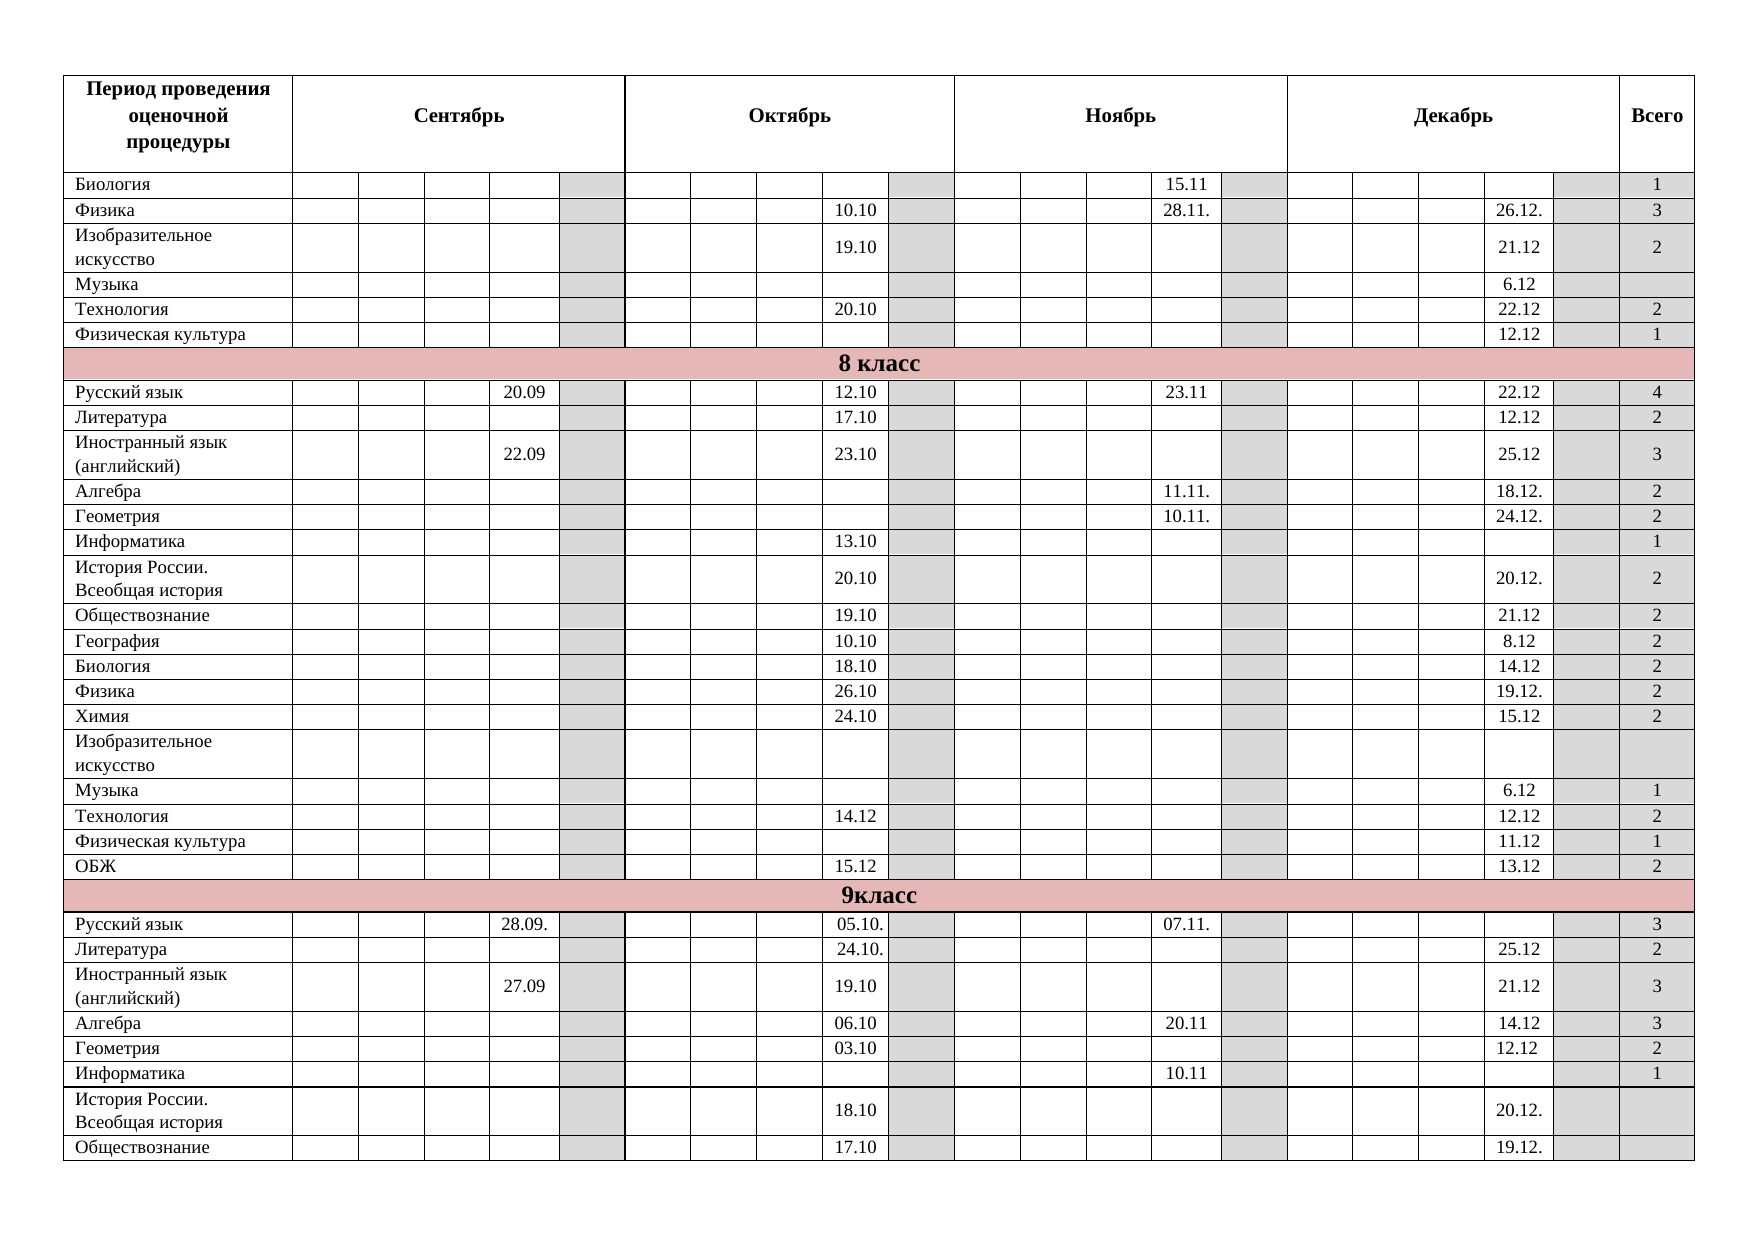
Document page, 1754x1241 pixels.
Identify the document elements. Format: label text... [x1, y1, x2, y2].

table_cell 6.12 [1485, 273, 1553, 297]
table_cell [1288, 779, 1352, 803]
table_cell [1288, 406, 1352, 430]
table_cell Биология [64, 173, 292, 197]
table_cell [889, 505, 954, 529]
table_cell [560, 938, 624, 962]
table_cell [691, 298, 756, 322]
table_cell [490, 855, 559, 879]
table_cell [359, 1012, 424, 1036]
table_cell [889, 779, 954, 803]
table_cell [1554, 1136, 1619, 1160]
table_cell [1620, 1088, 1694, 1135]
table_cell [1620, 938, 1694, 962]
table_cell [1087, 323, 1151, 347]
table_cell 20.12. [1485, 556, 1553, 603]
table_cell [293, 323, 358, 347]
table_cell Биология [64, 655, 292, 679]
table_cell [1087, 480, 1151, 504]
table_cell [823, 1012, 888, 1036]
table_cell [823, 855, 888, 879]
table_cell [757, 556, 822, 603]
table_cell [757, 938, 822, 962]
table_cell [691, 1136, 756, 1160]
table_cell [1152, 805, 1221, 829]
table_cell [757, 830, 822, 854]
table_cell Физическая культура [64, 830, 292, 854]
table_cell [1288, 730, 1352, 778]
table_cell [1554, 406, 1619, 430]
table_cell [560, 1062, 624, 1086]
table_cell [1353, 298, 1418, 322]
table_cell [691, 323, 756, 347]
table_cell [1087, 730, 1151, 778]
table_cell [757, 805, 822, 829]
table_cell [293, 604, 358, 628]
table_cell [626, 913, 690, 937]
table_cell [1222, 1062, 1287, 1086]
table_cell [560, 680, 624, 704]
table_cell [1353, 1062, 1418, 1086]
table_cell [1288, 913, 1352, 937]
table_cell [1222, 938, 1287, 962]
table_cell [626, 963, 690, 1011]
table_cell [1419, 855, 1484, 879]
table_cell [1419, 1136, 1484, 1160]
table_cell [1353, 199, 1418, 223]
table_cell 25.12 [1485, 431, 1553, 479]
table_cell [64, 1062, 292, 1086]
table_cell [1222, 655, 1287, 679]
table_cell [1419, 431, 1484, 479]
table_cell [757, 705, 822, 729]
table_cell [626, 805, 690, 829]
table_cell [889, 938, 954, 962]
table_cell [490, 273, 559, 297]
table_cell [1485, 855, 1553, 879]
table_cell [1353, 830, 1418, 854]
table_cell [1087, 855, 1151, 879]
table_cell [1021, 480, 1086, 504]
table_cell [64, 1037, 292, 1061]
table_cell [1021, 173, 1086, 197]
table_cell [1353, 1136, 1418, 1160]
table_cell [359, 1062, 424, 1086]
table_cell [425, 298, 489, 322]
table_cell 20.09 [490, 381, 559, 405]
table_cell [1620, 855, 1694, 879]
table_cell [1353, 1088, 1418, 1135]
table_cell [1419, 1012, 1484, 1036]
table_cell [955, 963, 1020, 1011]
table_cell [691, 630, 756, 654]
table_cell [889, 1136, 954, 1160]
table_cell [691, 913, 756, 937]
table_cell [691, 381, 756, 405]
table_cell Физика [64, 680, 292, 704]
table_cell [359, 298, 424, 322]
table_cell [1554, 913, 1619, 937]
table_cell Технология [64, 805, 292, 829]
table_cell [1222, 431, 1287, 479]
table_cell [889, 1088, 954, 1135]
table_cell [955, 730, 1020, 778]
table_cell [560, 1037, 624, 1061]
table_cell 2 [1620, 604, 1694, 628]
table_cell [1419, 705, 1484, 729]
table_cell [1419, 224, 1484, 272]
table_cell [1353, 705, 1418, 729]
table_cell [490, 604, 559, 628]
table_cell 3 [1620, 431, 1694, 479]
table_cell [425, 630, 489, 654]
table_cell [1419, 298, 1484, 322]
table_cell [359, 730, 424, 778]
table_cell [1353, 655, 1418, 679]
table_cell [1554, 730, 1619, 778]
table_cell [889, 705, 954, 729]
table_cell [560, 604, 624, 628]
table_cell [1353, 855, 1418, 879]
table_cell [757, 680, 822, 704]
table_cell [1222, 323, 1287, 347]
table_cell [293, 805, 358, 829]
table_cell [626, 273, 690, 297]
table_cell [359, 530, 424, 554]
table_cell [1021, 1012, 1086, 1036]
table_cell [955, 173, 1020, 197]
table_cell [1554, 655, 1619, 679]
table_cell [1554, 480, 1619, 504]
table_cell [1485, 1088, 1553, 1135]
table_cell 15.12 [1485, 705, 1553, 729]
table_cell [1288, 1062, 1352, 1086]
table_cell [757, 730, 822, 778]
table_cell [1419, 556, 1484, 603]
table_cell [293, 224, 358, 272]
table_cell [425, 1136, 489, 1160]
table_cell [757, 655, 822, 679]
table_cell 17.10 [823, 406, 888, 430]
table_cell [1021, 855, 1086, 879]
table_cell [1554, 680, 1619, 704]
table_cell [1288, 505, 1352, 529]
table_cell Изобразительное искусство [64, 730, 292, 778]
table_cell [955, 655, 1020, 679]
table_cell 24.12. [1485, 505, 1553, 529]
table_cell [1152, 604, 1221, 628]
table_cell [1353, 381, 1418, 405]
table_cell [425, 406, 489, 430]
table_cell [359, 779, 424, 803]
table_cell [889, 480, 954, 504]
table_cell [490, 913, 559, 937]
table_cell [1554, 199, 1619, 223]
table_cell [626, 779, 690, 803]
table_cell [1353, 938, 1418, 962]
table_cell [490, 199, 559, 223]
table_cell 15.11 [1152, 173, 1221, 197]
table_cell [889, 530, 954, 554]
table_cell 12.10 [823, 381, 888, 405]
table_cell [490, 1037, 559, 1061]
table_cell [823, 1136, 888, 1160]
table_cell [691, 224, 756, 272]
table_cell [1288, 630, 1352, 654]
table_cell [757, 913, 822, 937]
table_cell Технология [64, 298, 292, 322]
table_cell [1152, 431, 1221, 479]
table_cell [425, 730, 489, 778]
table_cell [490, 779, 559, 803]
table_cell [757, 505, 822, 529]
table_cell [823, 779, 888, 803]
table_cell [1288, 323, 1352, 347]
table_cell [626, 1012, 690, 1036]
table_cell [359, 273, 424, 297]
table_cell [955, 530, 1020, 554]
table_cell [1087, 680, 1151, 704]
table_cell [1485, 530, 1553, 554]
table_cell [626, 431, 690, 479]
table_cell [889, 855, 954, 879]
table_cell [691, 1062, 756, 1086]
table_cell [1021, 406, 1086, 430]
table_cell [1222, 830, 1287, 854]
table_cell [1554, 556, 1619, 603]
table_cell [1554, 173, 1619, 197]
table_cell [626, 381, 690, 405]
table_cell [1419, 273, 1484, 297]
table_cell [889, 431, 954, 479]
table_cell [955, 199, 1020, 223]
table_cell 10.10 [823, 630, 888, 654]
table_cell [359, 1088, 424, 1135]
table_cell [1620, 273, 1694, 297]
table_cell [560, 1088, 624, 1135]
table_cell [1353, 323, 1418, 347]
table_cell [1554, 298, 1619, 322]
table_cell [955, 604, 1020, 628]
table_cell [626, 655, 690, 679]
table_cell [889, 556, 954, 603]
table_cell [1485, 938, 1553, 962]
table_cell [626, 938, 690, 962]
table_cell [1419, 630, 1484, 654]
table_cell [889, 323, 954, 347]
table_cell [1021, 224, 1086, 272]
table_cell [490, 480, 559, 504]
table_cell [626, 630, 690, 654]
table_cell [1152, 323, 1221, 347]
table_cell [490, 530, 559, 554]
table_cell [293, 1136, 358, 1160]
table_cell [955, 630, 1020, 654]
table_cell 13.10 [823, 530, 888, 554]
table_cell [889, 604, 954, 628]
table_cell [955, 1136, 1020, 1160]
table_cell [1087, 505, 1151, 529]
table_cell [1087, 779, 1151, 803]
table_cell [1288, 805, 1352, 829]
table_cell [1554, 705, 1619, 729]
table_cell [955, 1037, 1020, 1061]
table_cell [560, 556, 624, 603]
table_cell [490, 224, 559, 272]
table_cell [757, 480, 822, 504]
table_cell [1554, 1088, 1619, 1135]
table_cell [626, 830, 690, 854]
table_cell [889, 680, 954, 704]
table_cell 28.11. [1152, 199, 1221, 223]
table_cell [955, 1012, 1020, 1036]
table_cell [757, 381, 822, 405]
table_cell [1353, 431, 1418, 479]
table_cell [626, 604, 690, 628]
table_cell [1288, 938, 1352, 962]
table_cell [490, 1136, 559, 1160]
table_cell [560, 323, 624, 347]
table_cell [889, 273, 954, 297]
table_cell [1087, 705, 1151, 729]
table_cell [1152, 779, 1221, 803]
table_cell [1222, 630, 1287, 654]
table_cell [626, 705, 690, 729]
table_cell [955, 680, 1020, 704]
table_cell 2 [1620, 556, 1694, 603]
table_cell [1021, 556, 1086, 603]
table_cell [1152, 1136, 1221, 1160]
table_cell [1021, 323, 1086, 347]
table_cell 1 [1620, 779, 1694, 803]
table_cell [823, 730, 888, 778]
table_cell [1288, 830, 1352, 854]
table_cell [1152, 556, 1221, 603]
table_cell [1353, 630, 1418, 654]
table_cell [1419, 381, 1484, 405]
table_cell [1087, 298, 1151, 322]
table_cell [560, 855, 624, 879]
table_cell [823, 273, 888, 297]
table_cell [1353, 779, 1418, 803]
table_cell Иностранный язык (английский) [64, 431, 292, 479]
table_cell [293, 273, 358, 297]
table_cell [425, 381, 489, 405]
table_cell [955, 431, 1020, 479]
table_cell 1 [1620, 530, 1694, 554]
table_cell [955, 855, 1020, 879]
table_cell [1353, 805, 1418, 829]
table_cell [425, 199, 489, 223]
table_cell [691, 173, 756, 197]
table_cell [490, 830, 559, 854]
table_cell [1087, 655, 1151, 679]
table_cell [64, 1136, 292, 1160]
table_cell [1419, 480, 1484, 504]
table_cell [425, 173, 489, 197]
table_cell [425, 273, 489, 297]
table_cell [293, 298, 358, 322]
table_cell [691, 779, 756, 803]
table_cell [955, 480, 1020, 504]
table_cell [1554, 323, 1619, 347]
table_cell [1288, 604, 1352, 628]
table_cell ОБЖ [64, 855, 292, 879]
table_cell [626, 680, 690, 704]
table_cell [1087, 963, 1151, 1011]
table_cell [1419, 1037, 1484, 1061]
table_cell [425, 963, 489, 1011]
table_cell [757, 630, 822, 654]
table_cell [425, 604, 489, 628]
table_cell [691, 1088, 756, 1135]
table_cell [1222, 604, 1287, 628]
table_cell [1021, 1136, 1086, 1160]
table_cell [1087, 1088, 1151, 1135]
table_cell [1419, 779, 1484, 803]
table_cell [955, 505, 1020, 529]
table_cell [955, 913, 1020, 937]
table_cell Геометрия [64, 505, 292, 529]
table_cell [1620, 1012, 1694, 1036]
table_cell [490, 705, 559, 729]
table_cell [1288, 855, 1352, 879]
table_cell [1087, 556, 1151, 603]
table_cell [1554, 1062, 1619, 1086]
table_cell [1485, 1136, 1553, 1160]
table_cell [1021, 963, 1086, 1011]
table_cell [1620, 730, 1694, 778]
table_cell [823, 323, 888, 347]
table_cell Алгебра [64, 480, 292, 504]
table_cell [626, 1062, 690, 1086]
table_cell 2 [1620, 655, 1694, 679]
table_cell [691, 556, 756, 603]
table_cell [889, 381, 954, 405]
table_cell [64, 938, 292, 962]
table_cell [425, 530, 489, 554]
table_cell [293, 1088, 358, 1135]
table_cell [823, 480, 888, 504]
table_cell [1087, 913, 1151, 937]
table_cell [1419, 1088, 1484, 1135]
table_cell [293, 680, 358, 704]
table_cell 23.10 [823, 431, 888, 479]
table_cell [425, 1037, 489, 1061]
table_cell [757, 298, 822, 322]
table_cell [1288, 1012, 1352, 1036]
table_cell 10.10 [823, 199, 888, 223]
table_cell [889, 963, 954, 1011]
table_cell 14.12 [1485, 655, 1553, 679]
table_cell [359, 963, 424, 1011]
table_cell [1288, 431, 1352, 479]
table_cell 22.09 [490, 431, 559, 479]
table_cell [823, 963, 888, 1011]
table_cell [1021, 779, 1086, 803]
table_cell [1222, 199, 1287, 223]
table_cell [425, 705, 489, 729]
table_cell [425, 830, 489, 854]
table_cell [490, 730, 559, 778]
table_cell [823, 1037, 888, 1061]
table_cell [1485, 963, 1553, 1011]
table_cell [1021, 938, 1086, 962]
table_cell [691, 655, 756, 679]
table_cell [1419, 406, 1484, 430]
table_cell [1222, 530, 1287, 554]
table_cell [293, 199, 358, 223]
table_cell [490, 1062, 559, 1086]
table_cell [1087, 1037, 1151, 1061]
table_cell [1222, 273, 1287, 297]
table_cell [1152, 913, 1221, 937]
table_cell 26.10 [823, 680, 888, 704]
table_cell Химия [64, 705, 292, 729]
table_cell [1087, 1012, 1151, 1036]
table_cell [1554, 805, 1619, 829]
table_cell [359, 431, 424, 479]
table_header Сентябрь [293, 76, 624, 172]
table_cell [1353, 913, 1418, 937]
table_cell [889, 298, 954, 322]
table_cell [757, 323, 822, 347]
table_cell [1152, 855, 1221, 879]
table_cell 2 [1620, 224, 1694, 272]
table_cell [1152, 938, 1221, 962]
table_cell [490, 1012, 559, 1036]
table_cell [1554, 505, 1619, 529]
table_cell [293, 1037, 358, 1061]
table_cell [1087, 199, 1151, 223]
table_cell [1554, 431, 1619, 479]
table_cell [691, 273, 756, 297]
table_cell 19.10 [823, 224, 888, 272]
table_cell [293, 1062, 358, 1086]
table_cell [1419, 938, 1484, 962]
table_cell [560, 273, 624, 297]
table_cell [1485, 730, 1553, 778]
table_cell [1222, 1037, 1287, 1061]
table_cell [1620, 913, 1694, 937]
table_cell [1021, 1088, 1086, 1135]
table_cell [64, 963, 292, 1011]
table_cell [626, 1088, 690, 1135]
table_cell [359, 173, 424, 197]
table_cell [1419, 604, 1484, 628]
table_cell [1222, 730, 1287, 778]
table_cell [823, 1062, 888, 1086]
table_cell [1554, 381, 1619, 405]
table_cell [691, 680, 756, 704]
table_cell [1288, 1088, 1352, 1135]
table_cell [1288, 173, 1352, 197]
table_cell [1152, 406, 1221, 430]
table_cell [293, 406, 358, 430]
table_cell [490, 406, 559, 430]
table_cell [1152, 680, 1221, 704]
table_cell [293, 705, 358, 729]
table_cell [425, 680, 489, 704]
table_cell [490, 556, 559, 603]
table_cell 22.12 [1485, 298, 1553, 322]
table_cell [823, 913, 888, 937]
table_header Всего [1620, 76, 1694, 172]
table_cell 10.11. [1152, 505, 1221, 529]
table_cell [1419, 655, 1484, 679]
table_cell [359, 604, 424, 628]
table_cell [1353, 530, 1418, 554]
table_cell [1554, 224, 1619, 272]
table_cell [626, 323, 690, 347]
table_cell 12.12 [1485, 805, 1553, 829]
table_cell [560, 381, 624, 405]
table_cell [425, 431, 489, 479]
table_cell [560, 730, 624, 778]
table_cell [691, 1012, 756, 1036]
table_cell [560, 431, 624, 479]
table_cell [1021, 705, 1086, 729]
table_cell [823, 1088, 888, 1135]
table_cell [560, 298, 624, 322]
table_cell 26.12. [1485, 199, 1553, 223]
table_header Декабрь [1288, 76, 1619, 172]
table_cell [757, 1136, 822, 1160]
table_cell [293, 779, 358, 803]
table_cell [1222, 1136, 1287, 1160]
table_cell [626, 406, 690, 430]
table_cell [626, 480, 690, 504]
table_cell [1353, 680, 1418, 704]
table_cell [359, 680, 424, 704]
table_cell [560, 173, 624, 197]
table_cell [359, 556, 424, 603]
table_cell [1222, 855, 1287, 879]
table_cell [490, 505, 559, 529]
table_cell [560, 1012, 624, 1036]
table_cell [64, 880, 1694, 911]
table_cell [1152, 830, 1221, 854]
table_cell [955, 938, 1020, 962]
table_cell [691, 805, 756, 829]
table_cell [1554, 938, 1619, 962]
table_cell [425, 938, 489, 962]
table_cell [490, 323, 559, 347]
table_cell 2 [1620, 298, 1694, 322]
table_cell [1021, 630, 1086, 654]
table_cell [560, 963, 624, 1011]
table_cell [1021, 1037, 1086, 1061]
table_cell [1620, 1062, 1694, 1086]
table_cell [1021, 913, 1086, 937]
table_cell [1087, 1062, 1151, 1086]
table_header Ноябрь [955, 76, 1287, 172]
table_cell [691, 431, 756, 479]
table_cell [1222, 779, 1287, 803]
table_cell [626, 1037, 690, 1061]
table_cell [1222, 680, 1287, 704]
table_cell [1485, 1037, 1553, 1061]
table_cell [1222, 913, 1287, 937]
table_cell [1152, 273, 1221, 297]
table_cell [560, 530, 624, 554]
table_cell [293, 730, 358, 778]
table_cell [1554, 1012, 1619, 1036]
table_cell [889, 224, 954, 272]
table_cell Физика [64, 199, 292, 223]
table_cell [1554, 830, 1619, 854]
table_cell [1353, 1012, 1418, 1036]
table_cell [889, 630, 954, 654]
table_cell 19.12. [1485, 680, 1553, 704]
table_cell 21.12 [1485, 604, 1553, 628]
table_cell [955, 705, 1020, 729]
table_cell 11.12 [1485, 830, 1553, 854]
table_cell [359, 505, 424, 529]
table_cell [691, 530, 756, 554]
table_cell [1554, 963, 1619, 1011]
table_cell [1087, 273, 1151, 297]
table_cell [293, 505, 358, 529]
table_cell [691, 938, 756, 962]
table_cell [425, 323, 489, 347]
table_cell [425, 505, 489, 529]
table_cell [560, 480, 624, 504]
table_cell [1087, 604, 1151, 628]
table_cell [1288, 199, 1352, 223]
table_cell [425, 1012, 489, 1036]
table_cell [560, 805, 624, 829]
table_cell [1087, 224, 1151, 272]
table_cell Изобразительное искусство [64, 224, 292, 272]
table_cell [1152, 705, 1221, 729]
table_cell [490, 630, 559, 654]
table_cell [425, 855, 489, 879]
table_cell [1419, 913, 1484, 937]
table_cell 1 [1620, 830, 1694, 854]
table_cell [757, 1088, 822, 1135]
table_cell [757, 530, 822, 554]
table_cell 2 [1620, 705, 1694, 729]
table_cell [1152, 298, 1221, 322]
table_cell [889, 730, 954, 778]
table_cell [359, 323, 424, 347]
table_cell [955, 406, 1020, 430]
table_cell [1021, 381, 1086, 405]
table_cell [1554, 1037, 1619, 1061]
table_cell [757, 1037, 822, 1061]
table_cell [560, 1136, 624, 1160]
table_cell [1222, 298, 1287, 322]
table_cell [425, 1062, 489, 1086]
table_cell [359, 480, 424, 504]
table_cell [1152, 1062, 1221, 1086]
table_cell [293, 530, 358, 554]
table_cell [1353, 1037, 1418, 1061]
table_cell [955, 556, 1020, 603]
table_cell 23.11 [1152, 381, 1221, 405]
table_cell 2 [1620, 680, 1694, 704]
table_cell [691, 705, 756, 729]
table_cell [1152, 655, 1221, 679]
table_cell [560, 406, 624, 430]
table_cell [626, 199, 690, 223]
table_cell [1554, 604, 1619, 628]
table_cell [1419, 323, 1484, 347]
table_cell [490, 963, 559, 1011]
table_cell 6.12 [1485, 779, 1553, 803]
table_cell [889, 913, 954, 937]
table_cell История России. Всеобщая история [64, 556, 292, 603]
table_cell Обществознание [64, 604, 292, 628]
table_cell 1 [1620, 323, 1694, 347]
table_cell [1554, 630, 1619, 654]
table_cell 2 [1620, 630, 1694, 654]
table_cell [757, 173, 822, 197]
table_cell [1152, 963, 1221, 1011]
table_cell [1353, 556, 1418, 603]
table_cell [757, 779, 822, 803]
table_cell [1087, 431, 1151, 479]
table_cell 4 [1620, 381, 1694, 405]
table_cell [889, 805, 954, 829]
table_cell [1485, 173, 1553, 197]
table_cell [691, 406, 756, 430]
table_cell [1419, 530, 1484, 554]
table_cell [626, 298, 690, 322]
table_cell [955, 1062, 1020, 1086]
table_cell [955, 224, 1020, 272]
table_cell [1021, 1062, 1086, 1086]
table_cell [1021, 273, 1086, 297]
table_cell [1288, 556, 1352, 603]
table_cell [490, 298, 559, 322]
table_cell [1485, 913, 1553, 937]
table_cell Русский язык [64, 381, 292, 405]
table_cell [359, 705, 424, 729]
table_cell [425, 480, 489, 504]
table_cell [757, 224, 822, 272]
table_header Период проведения оценочной процедуры [64, 76, 292, 172]
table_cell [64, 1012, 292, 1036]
table_cell [293, 480, 358, 504]
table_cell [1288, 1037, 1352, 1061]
table_cell 20.10 [823, 556, 888, 603]
table_cell [1222, 805, 1287, 829]
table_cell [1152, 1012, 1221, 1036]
table_cell 8.12 [1485, 630, 1553, 654]
table_cell [1353, 224, 1418, 272]
table_cell [1152, 730, 1221, 778]
table_cell [293, 173, 358, 197]
table_cell [955, 779, 1020, 803]
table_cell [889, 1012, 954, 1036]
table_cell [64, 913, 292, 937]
table_cell [757, 199, 822, 223]
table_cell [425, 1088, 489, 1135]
table_cell [757, 431, 822, 479]
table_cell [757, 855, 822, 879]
table_cell [359, 381, 424, 405]
table_cell [1087, 830, 1151, 854]
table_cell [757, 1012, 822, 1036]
table_cell [889, 173, 954, 197]
table_cell [490, 680, 559, 704]
table_cell [1288, 705, 1352, 729]
table_cell [955, 298, 1020, 322]
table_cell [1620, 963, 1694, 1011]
table_cell [889, 830, 954, 854]
table_cell [626, 505, 690, 529]
table_cell 19.10 [823, 604, 888, 628]
table_cell [560, 199, 624, 223]
table_cell [560, 779, 624, 803]
table_cell [1419, 505, 1484, 529]
table_cell [1419, 680, 1484, 704]
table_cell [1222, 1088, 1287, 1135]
table_cell [1222, 556, 1287, 603]
table_cell [889, 655, 954, 679]
table_cell [1222, 505, 1287, 529]
table_cell [1021, 431, 1086, 479]
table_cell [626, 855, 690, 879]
table_cell [626, 556, 690, 603]
table_cell Физическая культура [64, 323, 292, 347]
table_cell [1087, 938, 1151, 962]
table_cell [359, 406, 424, 430]
table_cell [560, 505, 624, 529]
table_cell [757, 604, 822, 628]
table_cell 11.11. [1152, 480, 1221, 504]
table_cell [560, 655, 624, 679]
table_cell [1021, 199, 1086, 223]
table_cell Музыка [64, 273, 292, 297]
table_cell Информатика [64, 530, 292, 554]
table_cell География [64, 630, 292, 654]
table_cell [626, 224, 690, 272]
table_cell [626, 530, 690, 554]
table_cell [490, 805, 559, 829]
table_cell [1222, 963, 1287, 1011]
table_cell [293, 655, 358, 679]
table_cell [1288, 273, 1352, 297]
table_cell [560, 705, 624, 729]
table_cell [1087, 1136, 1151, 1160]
table_cell [691, 480, 756, 504]
table_cell [1288, 298, 1352, 322]
table_cell [425, 556, 489, 603]
table_cell 18.12. [1485, 480, 1553, 504]
table_cell [293, 431, 358, 479]
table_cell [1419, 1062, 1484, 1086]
table_cell [889, 199, 954, 223]
table_cell [1554, 530, 1619, 554]
table_cell 8 класс [64, 348, 1694, 379]
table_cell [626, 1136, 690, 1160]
table_cell 2 [1620, 805, 1694, 829]
table_cell [1087, 381, 1151, 405]
table_cell [425, 224, 489, 272]
table_cell [1021, 505, 1086, 529]
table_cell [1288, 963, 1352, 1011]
table_cell [1353, 480, 1418, 504]
table_cell [1021, 805, 1086, 829]
table_cell [359, 224, 424, 272]
table_cell [757, 273, 822, 297]
table_cell [1222, 406, 1287, 430]
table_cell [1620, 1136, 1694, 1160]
table_cell [1222, 381, 1287, 405]
table_cell [1353, 273, 1418, 297]
table_cell [1021, 680, 1086, 704]
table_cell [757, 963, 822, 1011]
table_cell 18.10 [823, 655, 888, 679]
table_cell [1222, 173, 1287, 197]
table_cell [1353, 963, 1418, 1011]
table_cell [1288, 680, 1352, 704]
table_cell [1288, 655, 1352, 679]
table_cell [1353, 406, 1418, 430]
table_cell [1288, 480, 1352, 504]
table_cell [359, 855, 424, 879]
table_header Октябрь [626, 76, 954, 172]
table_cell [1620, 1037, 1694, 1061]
table_cell 12.12 [1485, 323, 1553, 347]
table_cell [955, 830, 1020, 854]
table_cell [1087, 630, 1151, 654]
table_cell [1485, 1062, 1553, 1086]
table_cell [1419, 830, 1484, 854]
table_cell 2 [1620, 406, 1694, 430]
table_cell [1419, 199, 1484, 223]
table_cell [757, 406, 822, 430]
table_cell [691, 505, 756, 529]
table_cell [1021, 730, 1086, 778]
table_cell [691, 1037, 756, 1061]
table_cell [1087, 805, 1151, 829]
table_cell [1419, 730, 1484, 778]
table_cell 22.12 [1485, 381, 1553, 405]
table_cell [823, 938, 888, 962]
table_cell [1554, 273, 1619, 297]
table_cell [293, 630, 358, 654]
table_cell [1554, 779, 1619, 803]
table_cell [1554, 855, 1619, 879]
table_cell 24.10 [823, 705, 888, 729]
table_cell [691, 730, 756, 778]
table_cell [1288, 381, 1352, 405]
table_cell [425, 655, 489, 679]
table_cell [1021, 530, 1086, 554]
table_cell [425, 779, 489, 803]
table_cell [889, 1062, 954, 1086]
table_cell [955, 381, 1020, 405]
table_cell 2 [1620, 480, 1694, 504]
table_cell [1353, 730, 1418, 778]
table_cell [691, 199, 756, 223]
table_cell 1 [1620, 173, 1694, 197]
table_cell [1353, 173, 1418, 197]
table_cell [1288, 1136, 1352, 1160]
table_cell [359, 830, 424, 854]
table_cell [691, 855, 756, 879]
table_cell 12.12 [1485, 406, 1553, 430]
table_cell [560, 830, 624, 854]
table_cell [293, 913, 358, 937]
table_cell [823, 505, 888, 529]
table_cell 3 [1620, 199, 1694, 223]
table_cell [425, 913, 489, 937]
table_cell [955, 805, 1020, 829]
table_cell [490, 173, 559, 197]
table_cell [1288, 224, 1352, 272]
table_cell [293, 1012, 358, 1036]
table_cell [626, 173, 690, 197]
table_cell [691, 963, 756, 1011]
table_cell [1087, 406, 1151, 430]
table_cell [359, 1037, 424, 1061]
table_cell [1419, 173, 1484, 197]
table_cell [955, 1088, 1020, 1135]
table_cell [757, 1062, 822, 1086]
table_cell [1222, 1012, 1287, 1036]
table_cell [823, 830, 888, 854]
table_cell 20.10 [823, 298, 888, 322]
table_cell [1021, 830, 1086, 854]
table_cell [1087, 530, 1151, 554]
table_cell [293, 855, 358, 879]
table_cell [359, 805, 424, 829]
table_cell [1087, 173, 1151, 197]
table_cell [1021, 655, 1086, 679]
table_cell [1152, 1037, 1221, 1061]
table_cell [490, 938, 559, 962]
table_cell [359, 655, 424, 679]
table_cell [1152, 224, 1221, 272]
table_cell 21.12 [1485, 224, 1553, 272]
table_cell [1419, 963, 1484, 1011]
table_cell [1353, 505, 1418, 529]
table_cell [1222, 224, 1287, 272]
table_cell Литература [64, 406, 292, 430]
table_cell [293, 830, 358, 854]
table_cell [560, 630, 624, 654]
table_cell [425, 805, 489, 829]
table_cell [293, 381, 358, 405]
table_cell [823, 173, 888, 197]
table_cell [359, 630, 424, 654]
table_cell [955, 323, 1020, 347]
table_cell [293, 556, 358, 603]
table_cell [1288, 530, 1352, 554]
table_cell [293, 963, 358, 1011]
table_cell 14.12 [823, 805, 888, 829]
table_cell [691, 830, 756, 854]
table_cell 2 [1620, 505, 1694, 529]
table_cell [359, 199, 424, 223]
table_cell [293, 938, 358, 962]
table_cell [1222, 480, 1287, 504]
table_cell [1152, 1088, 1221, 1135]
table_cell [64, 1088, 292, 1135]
table_cell [1152, 530, 1221, 554]
table_cell [490, 655, 559, 679]
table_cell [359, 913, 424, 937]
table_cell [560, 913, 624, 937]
table_cell [560, 224, 624, 272]
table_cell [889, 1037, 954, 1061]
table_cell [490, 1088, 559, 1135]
table_cell Музыка [64, 779, 292, 803]
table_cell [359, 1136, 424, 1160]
table_cell [889, 406, 954, 430]
table_cell [691, 604, 756, 628]
table_cell [1021, 604, 1086, 628]
table_cell [1021, 298, 1086, 322]
table_cell [1419, 805, 1484, 829]
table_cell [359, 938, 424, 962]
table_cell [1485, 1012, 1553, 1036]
table_cell [1152, 630, 1221, 654]
table_cell [1222, 705, 1287, 729]
table_cell [955, 273, 1020, 297]
table_cell [626, 730, 690, 778]
table_cell [1353, 604, 1418, 628]
